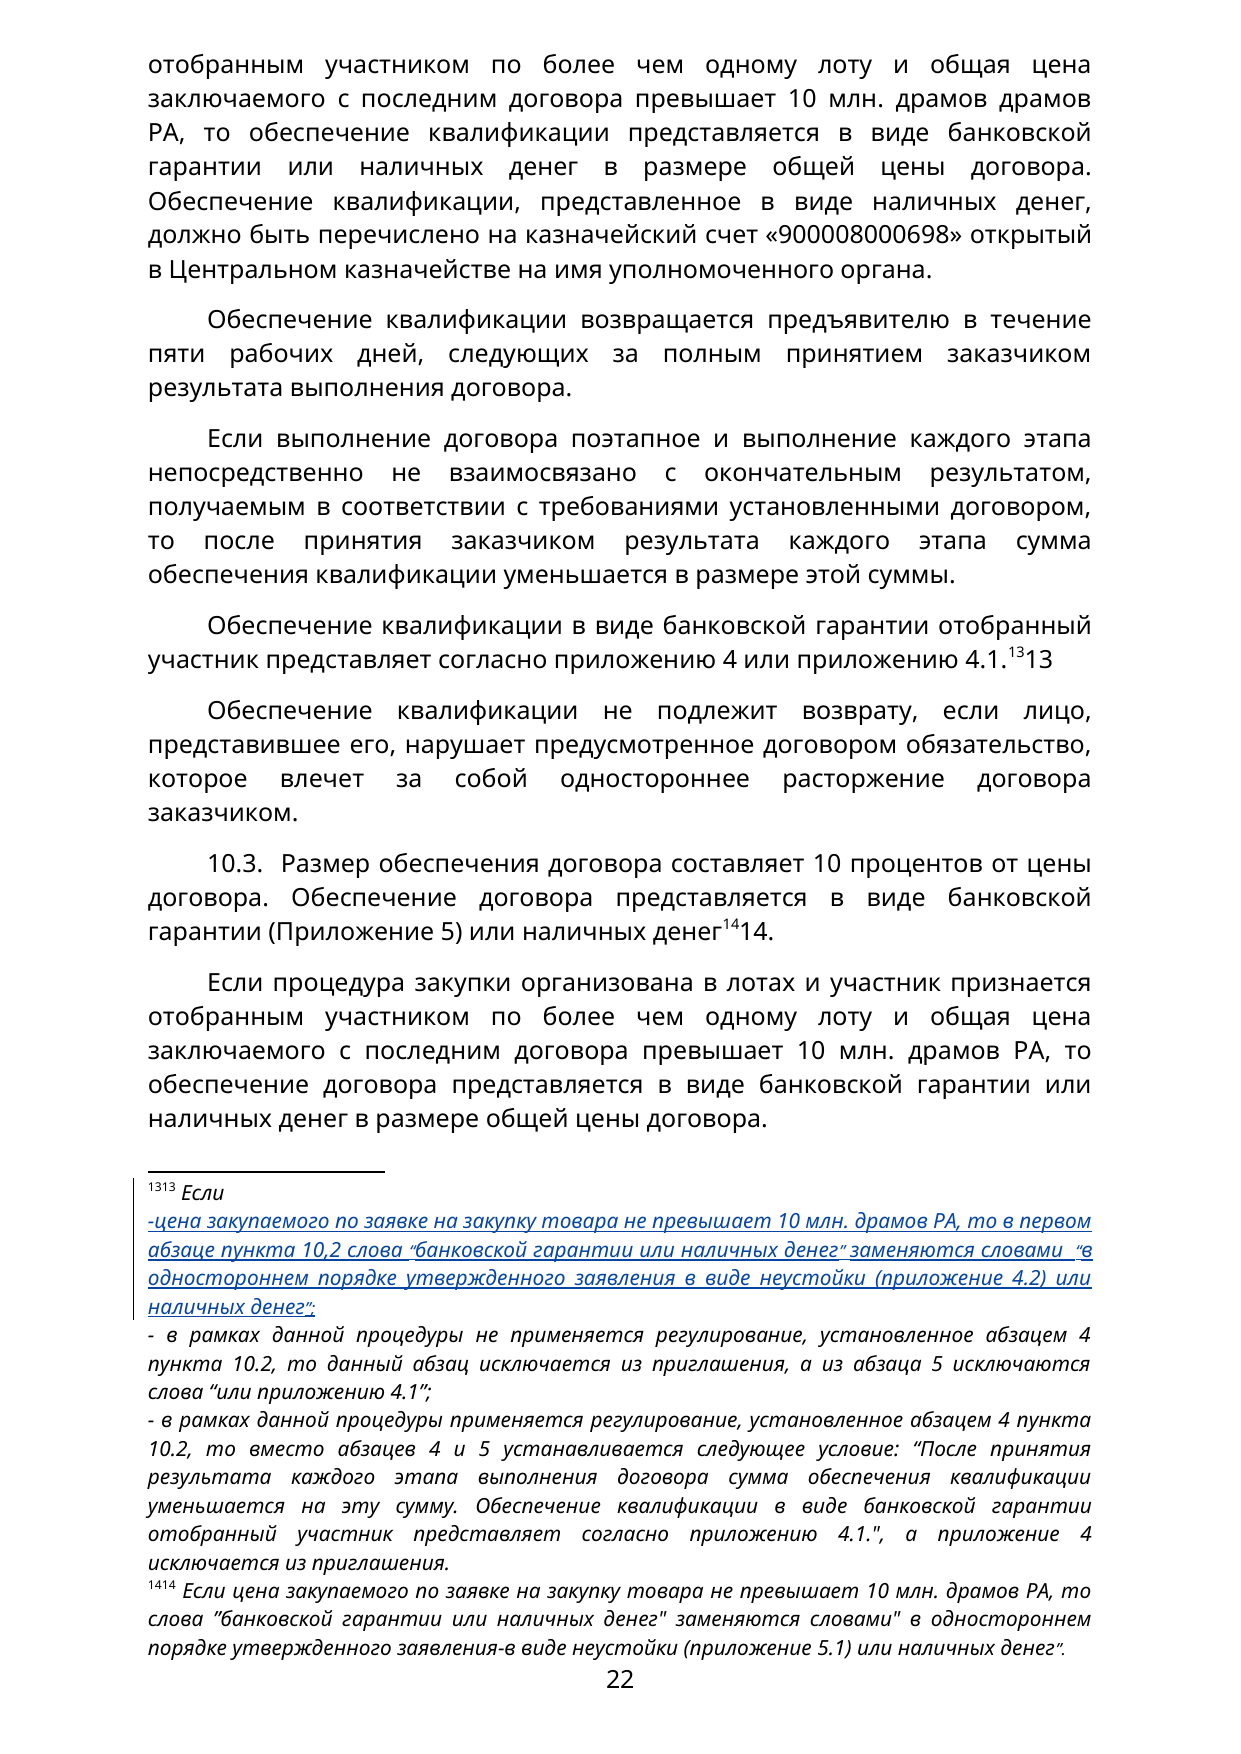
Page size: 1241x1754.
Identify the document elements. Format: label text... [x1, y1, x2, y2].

text Если процедура закупки организована в лотах и участник признается отобранным участником по более чем одному лоту и общая цена заключаемого с последним договора превышает 10 млн. драмов РА, то обеспечение договора представляется в виде банковской гарантии или наличных денег в размере общей цены договора. [148, 964, 1092, 1135]
text Если выполнение договора поэтапное и выполнение каждого этапа непосредственно не взаимосвязано с окончательным результатом, получаемым в соответствии с требованиями установленными договором, то после принятия заказчиком результата каждого этапа сумма обеспечения квалификации уменьшается в размере этой суммы. [148, 421, 1092, 591]
text Обеспечение квалификации в виде банковской гарантии отобранный участник представляет согласно приложению 4 или приложению 4.1.13 [148, 608, 1092, 676]
text Обеспечение квалификации возвращается предъявителю в течение пяти рабочих дней, следующих за полным принятием заказчиком результата выполнения договора. [148, 302, 1092, 404]
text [148, 47, 1092, 285]
text 10.3. Размер обеспечения договора составляет 10 процентов от цены договора. Обеспечение договора представляется в виде банковской гарантии (Приложение 5) или наличных денег14. [148, 846, 1092, 948]
text Обеспечение квалификации не подлежит возврату, если лицо, представившее его, нарушает предусмотренное договором обязательство, которое влечет за собой одностороннее расторжение договора заказчиком. [148, 693, 1092, 829]
